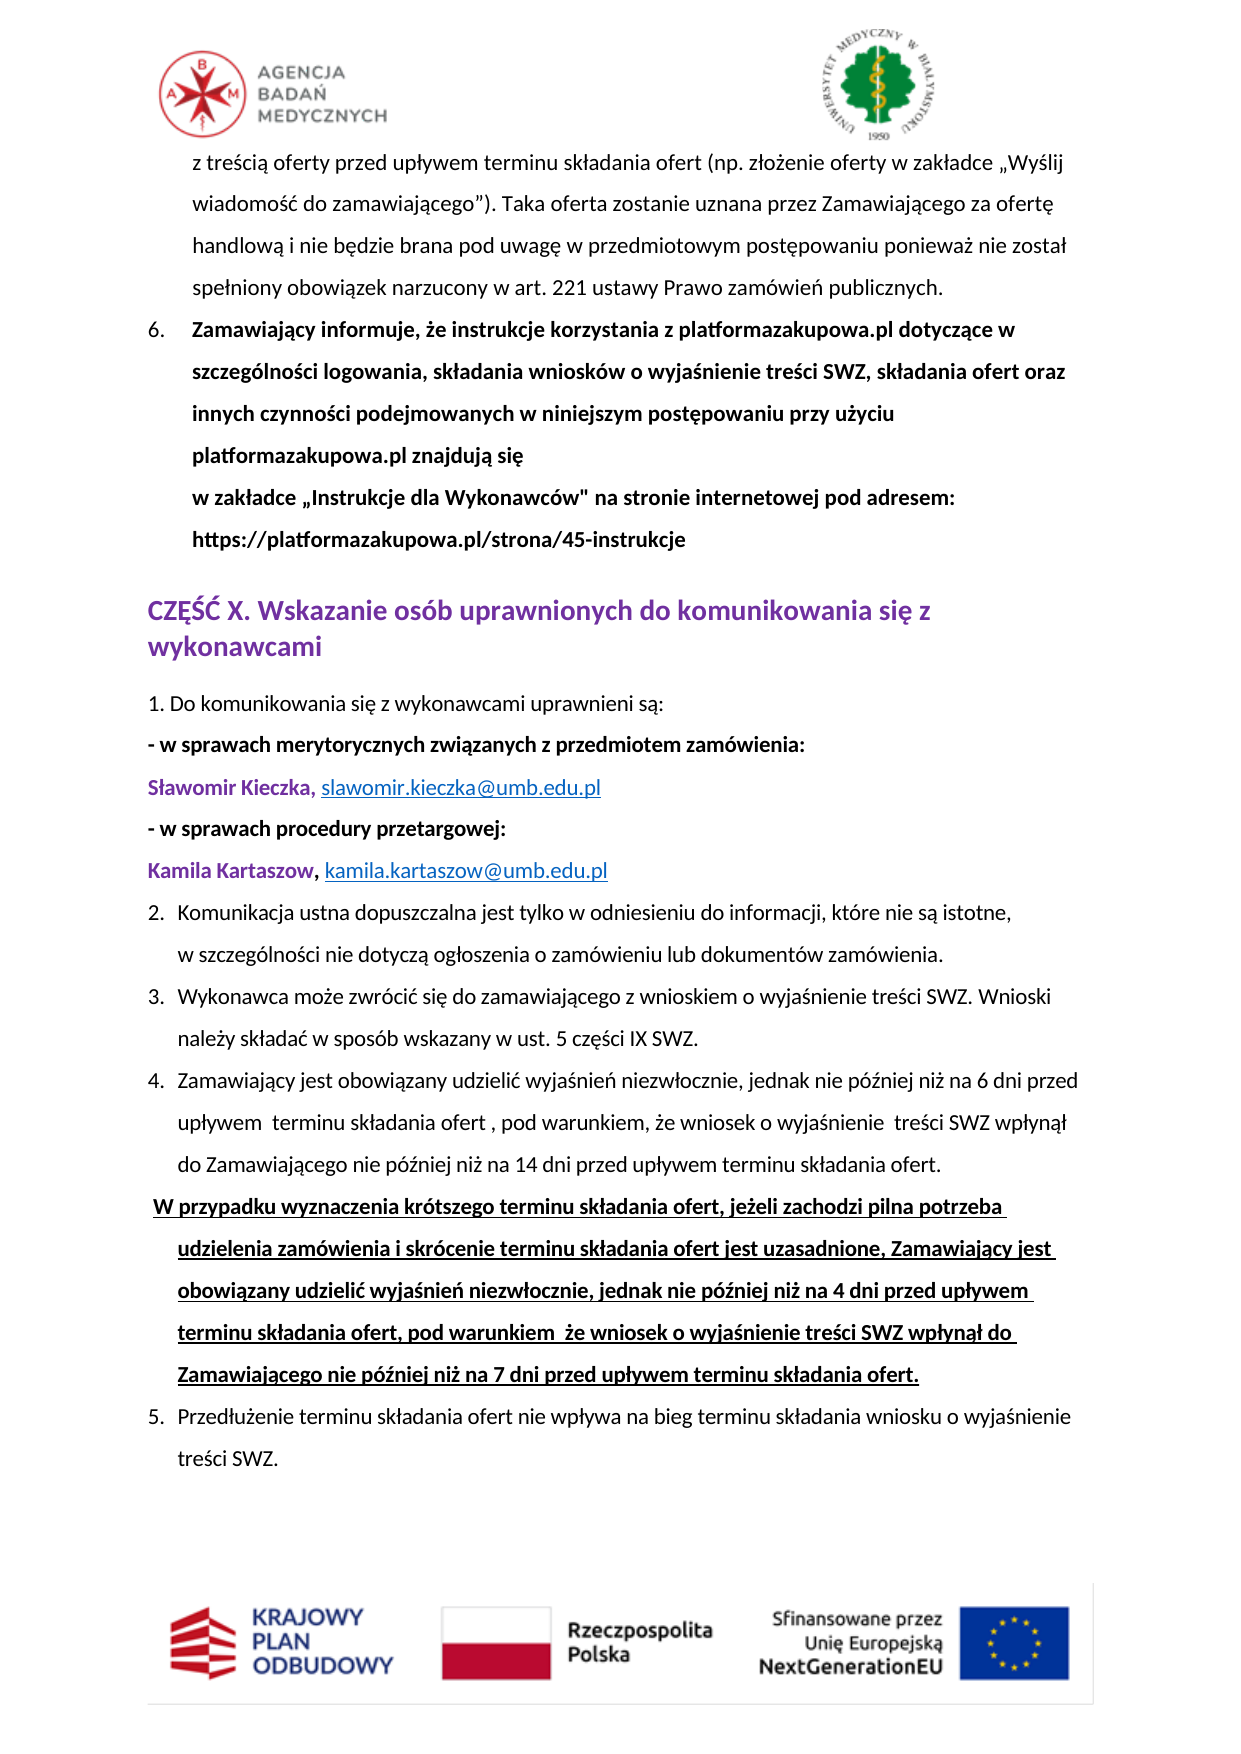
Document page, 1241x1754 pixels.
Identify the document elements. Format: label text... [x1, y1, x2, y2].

text 4. Zamawiający jest obowiązany udzielić wyjaśnień niezwłocznie, jednak nie później niż na 6 dni przed upływem terminu składania ofert , pod warunkiem, że wniosek o wyjaśnienie treści SWZ wpłynął do Zamawiającego nie później niż na 14 dni przed upływem terminu składania ofert. [148, 1066, 1093, 1178]
text 5. Przedłużenie terminu składania ofert nie wpływa na bieg terminu składania wniosku o wyjaśnienie treści SWZ. [148, 1402, 1093, 1472]
text 2. Komunikacja ustna dopuszczalna jest tylko w odniesieniu do informacji, które nie są istotne, w szczególności nie dotyczą ogłoszenia o zamówieniu lub dokumentów zamówienia. [148, 898, 1093, 968]
picture [822, 29, 935, 142]
text 3. Wykonawca może zwrócić się do zamawiającego z wnioskiem o wyjaśnienie treści SWZ. Wnioski należy składać w sposób wskazany w ust. 5 części IX SWZ. [148, 982, 1093, 1052]
picture [147, 48, 398, 142]
text W przypadku wyznaczenia krótszego terminu składania ofert, jeżeli zachodzi pilna potrzeba udzielenia zamówienia i skrócenie terminu składania ofert jest uzasadnione, Zamawiający jest obowiązany udzielić wyjaśnień niezwłocznie, jednak nie później niż na 4 dni przed upływem terminu składania ofert, pod warunkiem że wniosek o wyjaśnienie treści SWZ wpłynął do Zamawiającego nie później niż na 7 dni przed upływem terminu składania ofert. [148, 1192, 1093, 1388]
subtitle CZĘŚĆ X. Wskazanie osób uprawnionych do komunikowania się z wykonawcami [148, 592, 1093, 664]
text - w sprawach procedury przetargowej: Kamila Kartaszow, kamila.kartaszow@umb.edu.pl [148, 814, 1093, 884]
text - w sprawach merytorycznych związanych z przedmiotem zamówienia: Sławomir Kieczka, slawomir.kieczka@umb.edu.pl [148, 731, 1093, 801]
picture [147, 1583, 1095, 1706]
text 6. Zamawiający informuje, że instrukcje korzystania z platformazakupowa.pl dotyczące w szczególności logowania, składania wniosków o wyjaśnienie treści SWZ, składania ofert oraz innych czynności podejmowanych w niniejszym postępowaniu przy użyciu platformazakupowa.pl znajdują się w zakładce „Instrukcje dla Wykonawców" na stronie internetowej pod adresem: https://platformazakupowa.pl/strona/45-instrukcje [148, 316, 1093, 553]
text 1. Do komunikowania się z wykonawcami uprawnieni są: [148, 689, 1093, 717]
